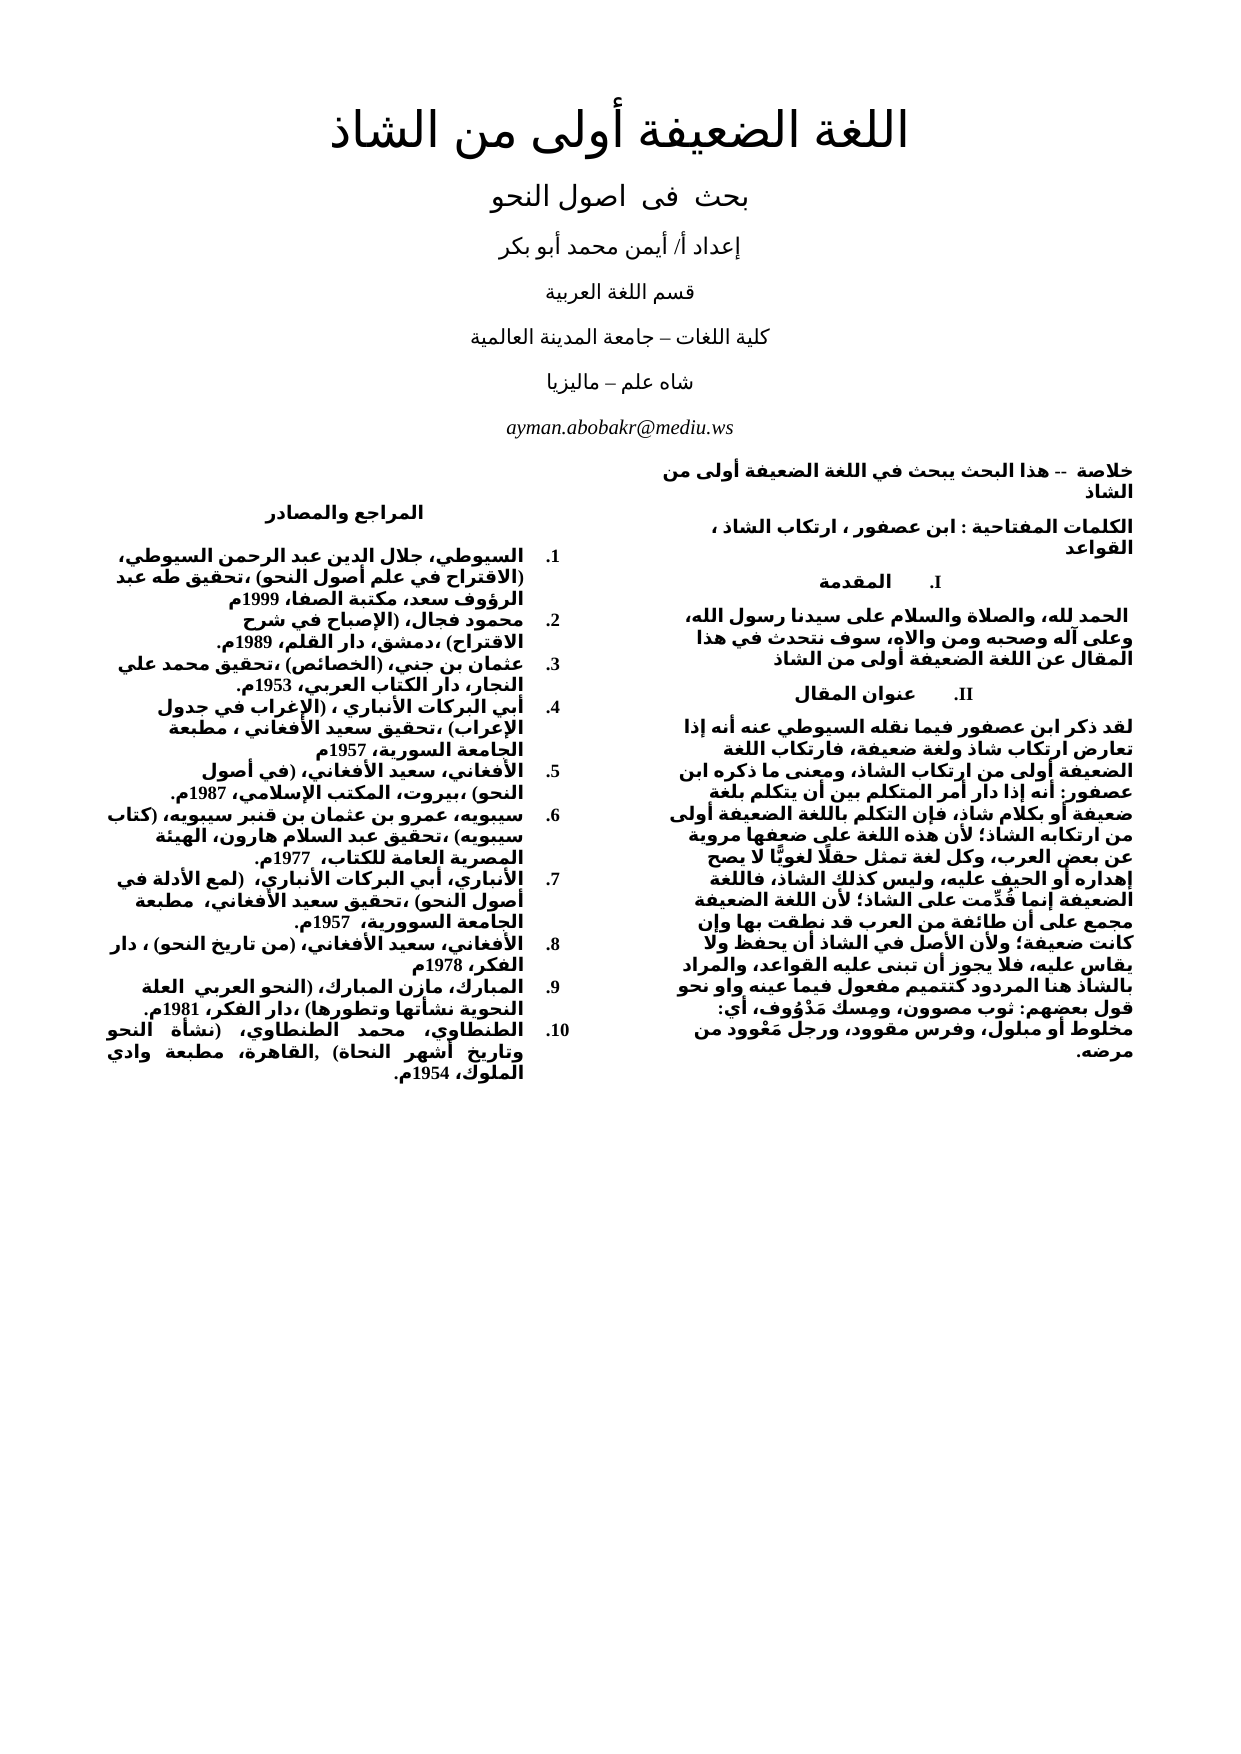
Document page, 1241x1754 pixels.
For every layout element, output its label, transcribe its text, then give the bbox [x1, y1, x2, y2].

text ayman.abobakr@mediu.ws [106, 415, 1134, 439]
text اللغة الضعيفة أولى من الشاذ [106, 100, 1134, 158]
text المراجع والمصادر [106, 502, 583, 524]
list السيوطي، جلال الدين عبد الرحمن السيوطي، (الاقتراح في علم أصول النحو) ،تحقيق طه عبد الرؤوف سعد، مكتبة الصفا، 1999م [106, 545, 546, 609]
list الطنطاوي، محمد الطنطاوي، (نشأة النحو وتاريخ أشهر النحاة) ,القاهرة، مطبعة وادي الملوك، 1954م. [106, 1019, 546, 1084]
list سيبويه، عمرو بن عثمان بن قنبر سيبويه، (كتاب سيبويه) ،تحقيق عبد السلام هارون، الهيئة المصرية العامة للكتاب، 1977م. [106, 803, 546, 868]
list عثمان بن جني، (الخصائص) ،تحقيق محمد علي النجار، دار الكتاب العربي، 1953م. [106, 652, 546, 696]
list الأنباري، أبي البركات الأنباري، (لمع الأدلة في أصول النحو) ،تحقيق سعيد الأفغاني، مطبعة الجامعة السوورية، 1957م. [106, 868, 546, 933]
list المقدمة [657, 571, 1091, 593]
text إعداد أ/ أيمن محمد أبو بكر [106, 233, 1134, 259]
list المبارك، مازن المبارك، (النحو العربي العلة النحوية نشأتها وتطورها) ،دار الفكر، 1981م. [106, 976, 546, 1019]
text الحمد لله، والصلاة والسلام على سيدنا رسول الله، وعلى آله وصحبه ومن والاه، سوف نتحدث في هذا المقال عن اللغة الضعيفة أولى من الشاذ [657, 605, 1134, 670]
text شاه علم – ماليزيا [106, 370, 1134, 394]
list عنوان المقال [657, 682, 1091, 704]
text بحث فى اصول النحو [106, 179, 1134, 212]
list محمود فجال، (الإصباح في شرح الاقتراح) ،دمشق، دار القلم، 1989م. [106, 609, 546, 652]
list الأفغاني، سعيد الأفغاني، (من تاريخ النحو) ، دار الفكر، 1978م [106, 933, 546, 976]
text قسم اللغة العربية [106, 280, 1134, 304]
text كلية اللغات – جامعة المدينة العالمية [106, 325, 1134, 349]
text الكلمات المفتاحية : ابن عصفور ، ارتكاب الشاذ ، القواعد [657, 516, 1134, 559]
text خلاصة -- هذا البحث يبحث في اللغة الضعيفة أولى من الشاذ [657, 460, 1134, 503]
text لقد ذكر ابن عصفور فيما نقله السيوطي عنه أنه إذا تعارض ارتكاب شاذ ولغة ضعيفة، فارتكاب اللغة الضعيفة أولى من ارتكاب الشاذ، ومعنى ما ذكره ابن عصفور: أنه إذا دار أمر المتكلم بين أن يتكلم بلغة ضعيفة أو بكلام شاذ، فإن التكلم باللغة الضعيفة أولى من ارتكابه الشاذ؛ لأن هذه اللغة على ضعفها مروية عن بعض العرب، وكل لغة تمثل حقلًا لغويًّا لا يصح إهداره أو الحيف عليه، وليس كذلك الشاذ، فاللغة الضعيفة إنما قُدِّمت على الشاذ؛ لأن اللغة الضعيفة مجمع على أن طائفة من العرب قد نطقت بها وإن كانت ضعيفة؛ ولأن الأصل في الشاذ أن يحفظ ولا يقاس عليه، فلا يجوز أن تبنى عليه القواعد، والمراد بالشاذ هنا المردود كتتميم مفعول فيما عينه واو نحو قول بعضهم: ثوب مصوون، ومِسك مَدْوُوف، أي: مخلوط أو مبلول، وفرس مقوود، ورجل مَعْوود من مرضه. [657, 716, 1134, 1061]
list أبي البركات الأنباري ، (الإغراب في جدول الإعراب) ،تحقيق سعيد الأفغاني ، مطبعة الجامعة السورية، 1957م [106, 696, 546, 760]
list الأفغاني، سعيد الأفغاني، (في أصول النحو) ،بيروت، المكتب الإسلامي، 1987م. [106, 760, 546, 803]
